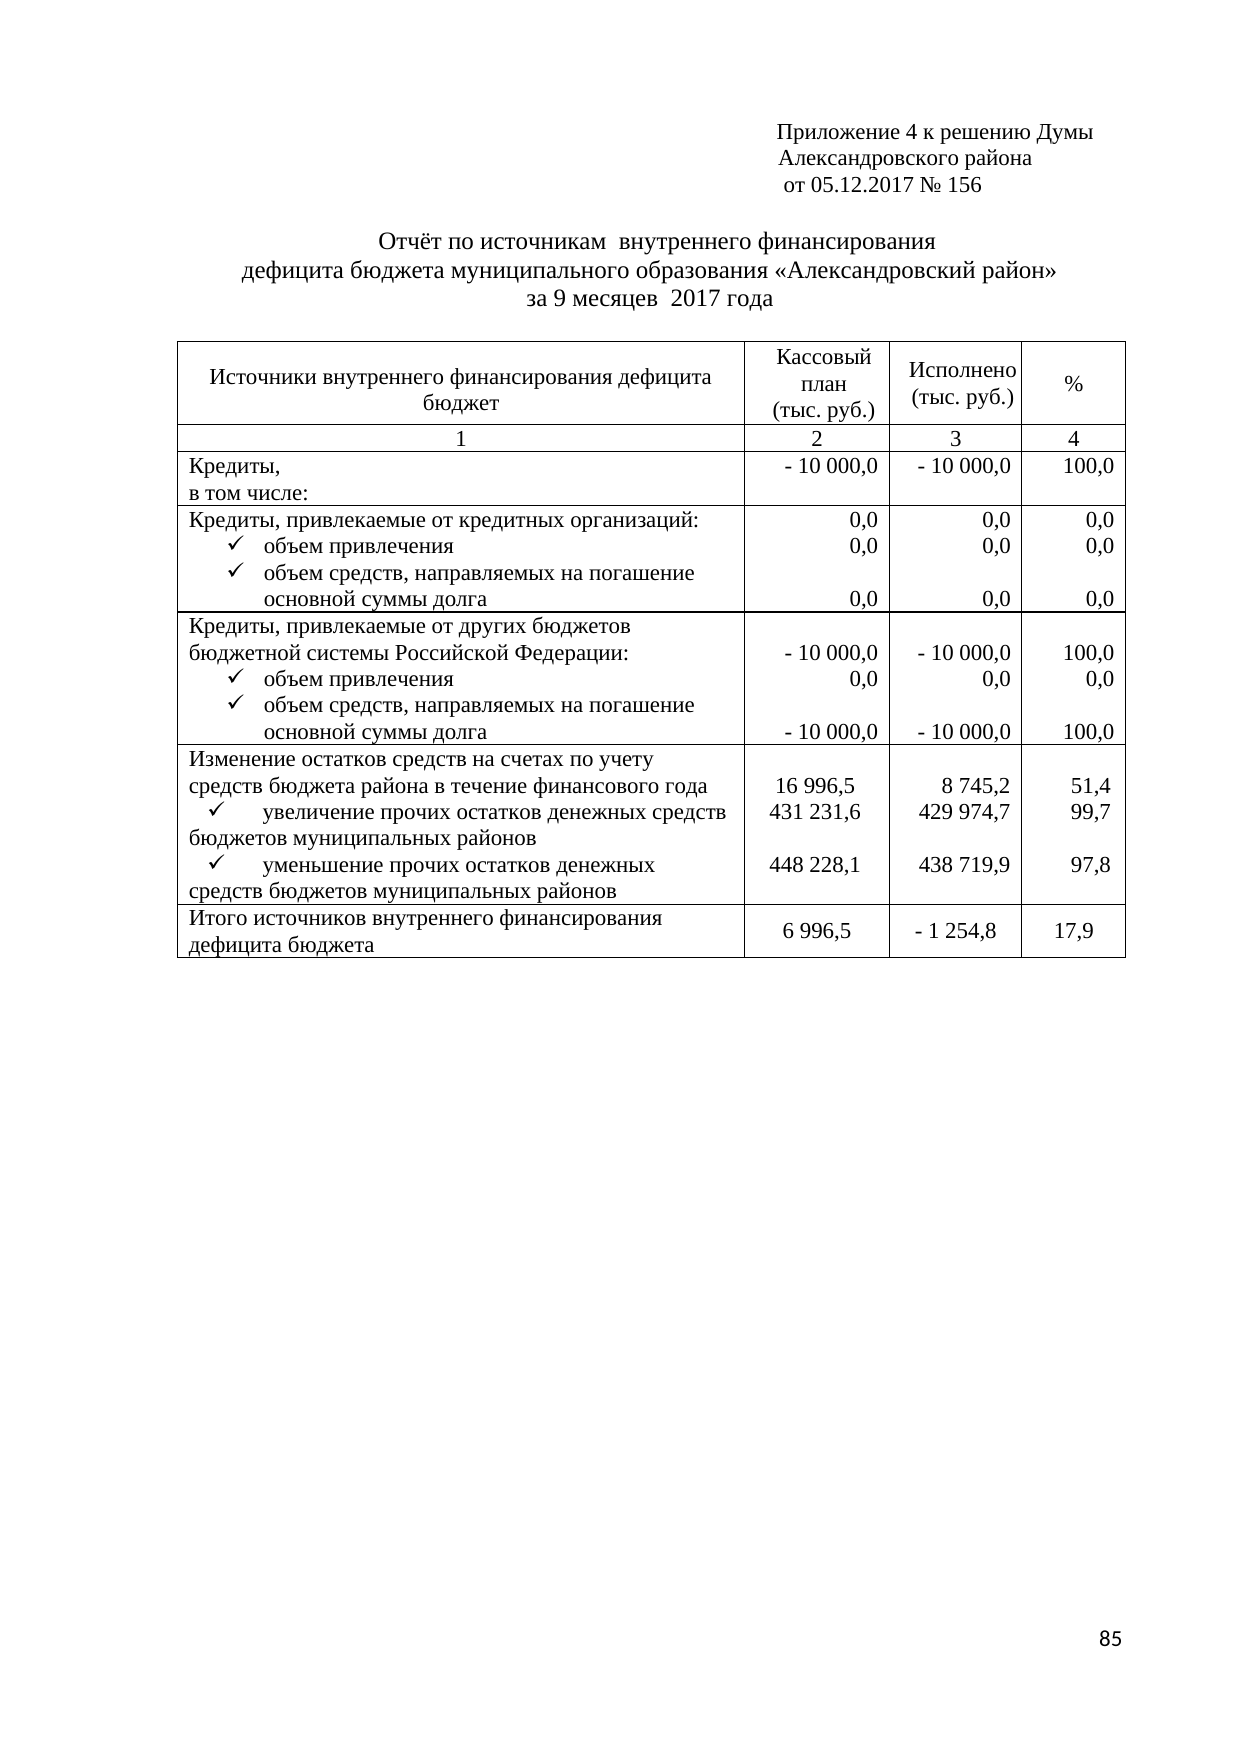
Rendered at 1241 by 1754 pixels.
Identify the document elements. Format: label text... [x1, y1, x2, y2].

text от 05.12.2017 № 156 [177, 171, 1122, 197]
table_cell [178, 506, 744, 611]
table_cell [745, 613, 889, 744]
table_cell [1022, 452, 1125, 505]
text Александровского района [177, 144, 1122, 171]
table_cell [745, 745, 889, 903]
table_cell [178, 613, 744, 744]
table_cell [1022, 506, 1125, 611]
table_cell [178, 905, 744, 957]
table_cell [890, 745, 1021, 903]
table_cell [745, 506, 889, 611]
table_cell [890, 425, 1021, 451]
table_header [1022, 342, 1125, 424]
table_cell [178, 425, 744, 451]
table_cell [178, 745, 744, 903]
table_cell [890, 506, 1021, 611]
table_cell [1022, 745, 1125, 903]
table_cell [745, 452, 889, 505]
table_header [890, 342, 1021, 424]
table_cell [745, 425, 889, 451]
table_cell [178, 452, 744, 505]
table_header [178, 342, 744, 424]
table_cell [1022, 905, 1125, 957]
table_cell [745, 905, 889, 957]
text Отчёт по источникам внутреннего финансирования [177, 226, 1122, 255]
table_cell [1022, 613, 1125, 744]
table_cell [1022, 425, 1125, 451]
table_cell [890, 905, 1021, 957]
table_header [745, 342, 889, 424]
text Приложение 4 к решению Думы [177, 118, 1128, 144]
text за 9 месяцев 2017 года [177, 283, 1122, 312]
text дефицита бюджета муниципального образования «Александровский район» [177, 255, 1122, 283]
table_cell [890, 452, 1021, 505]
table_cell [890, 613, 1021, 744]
